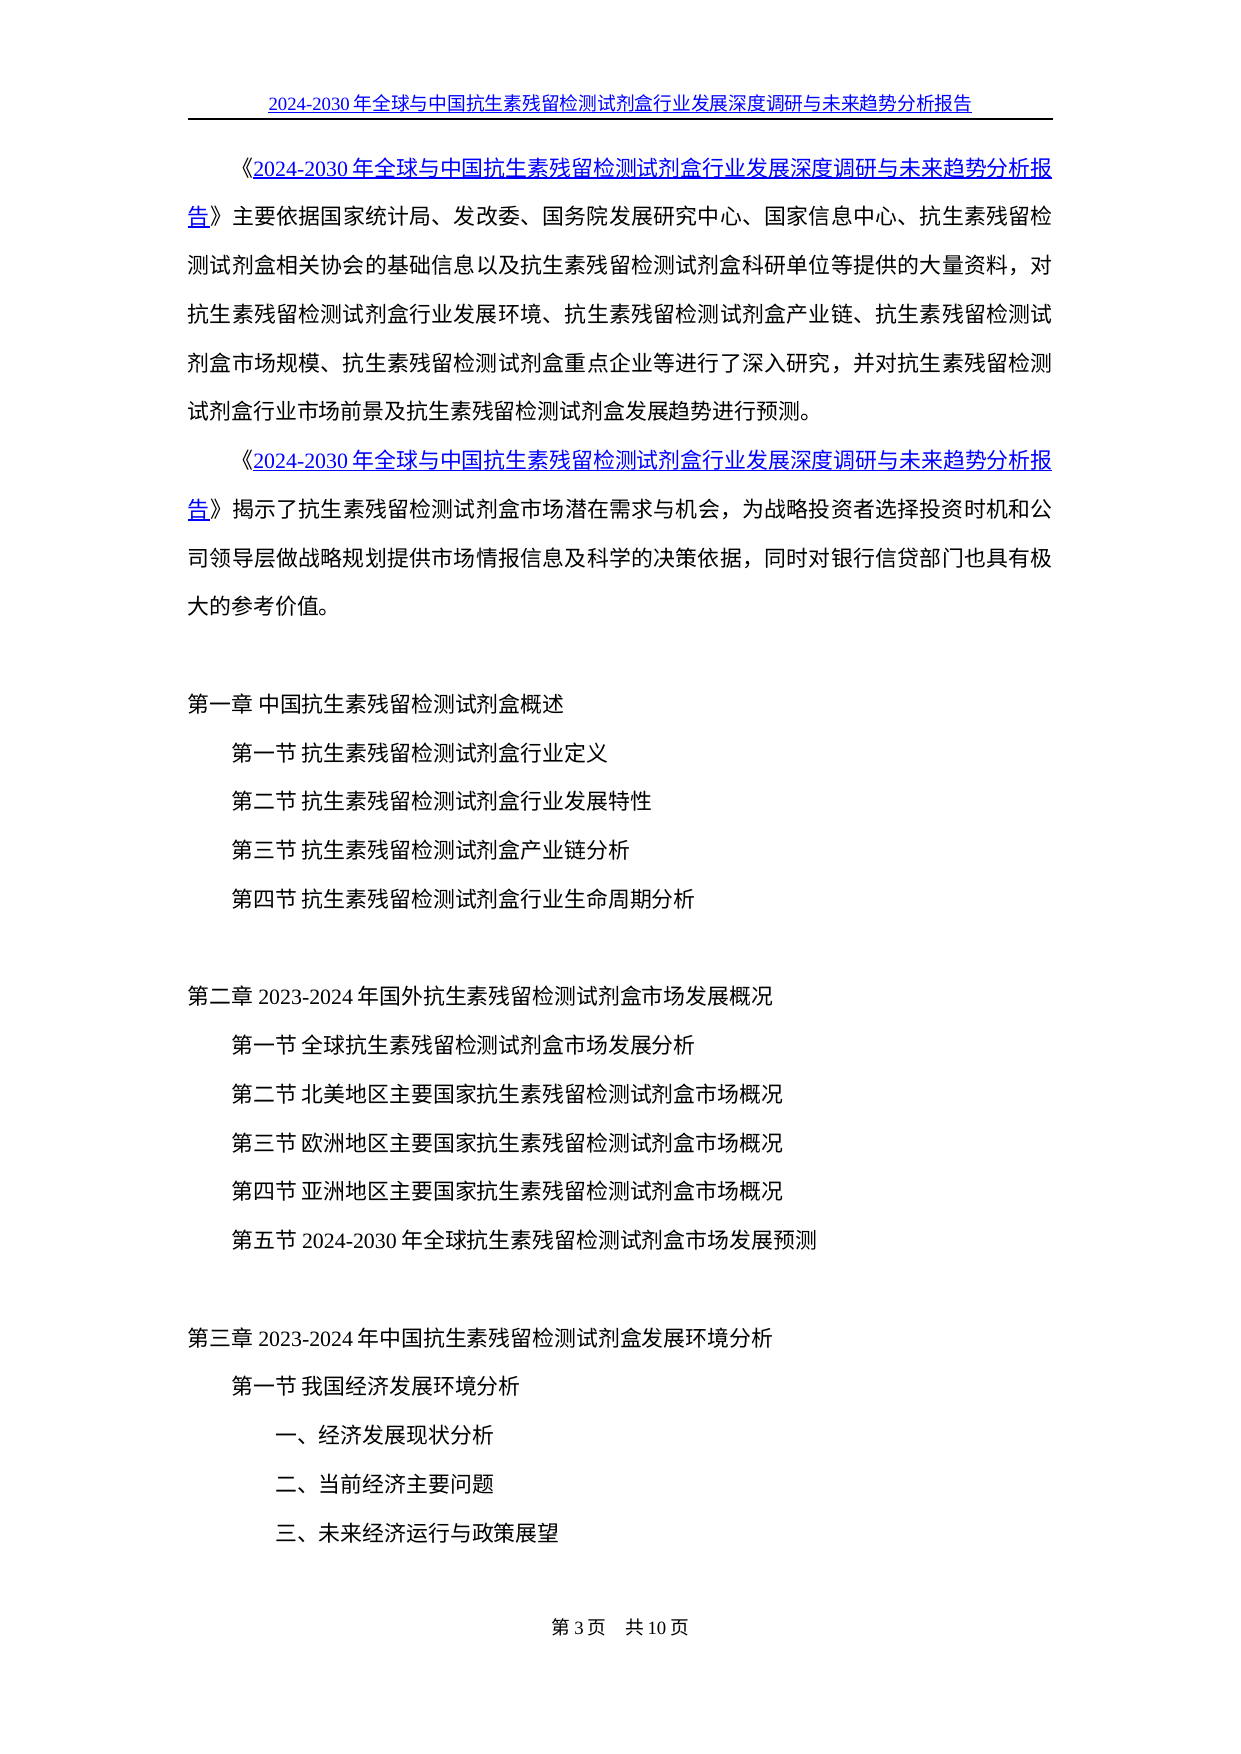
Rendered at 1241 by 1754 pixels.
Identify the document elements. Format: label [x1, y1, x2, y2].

text [187, 150, 1053, 1548]
